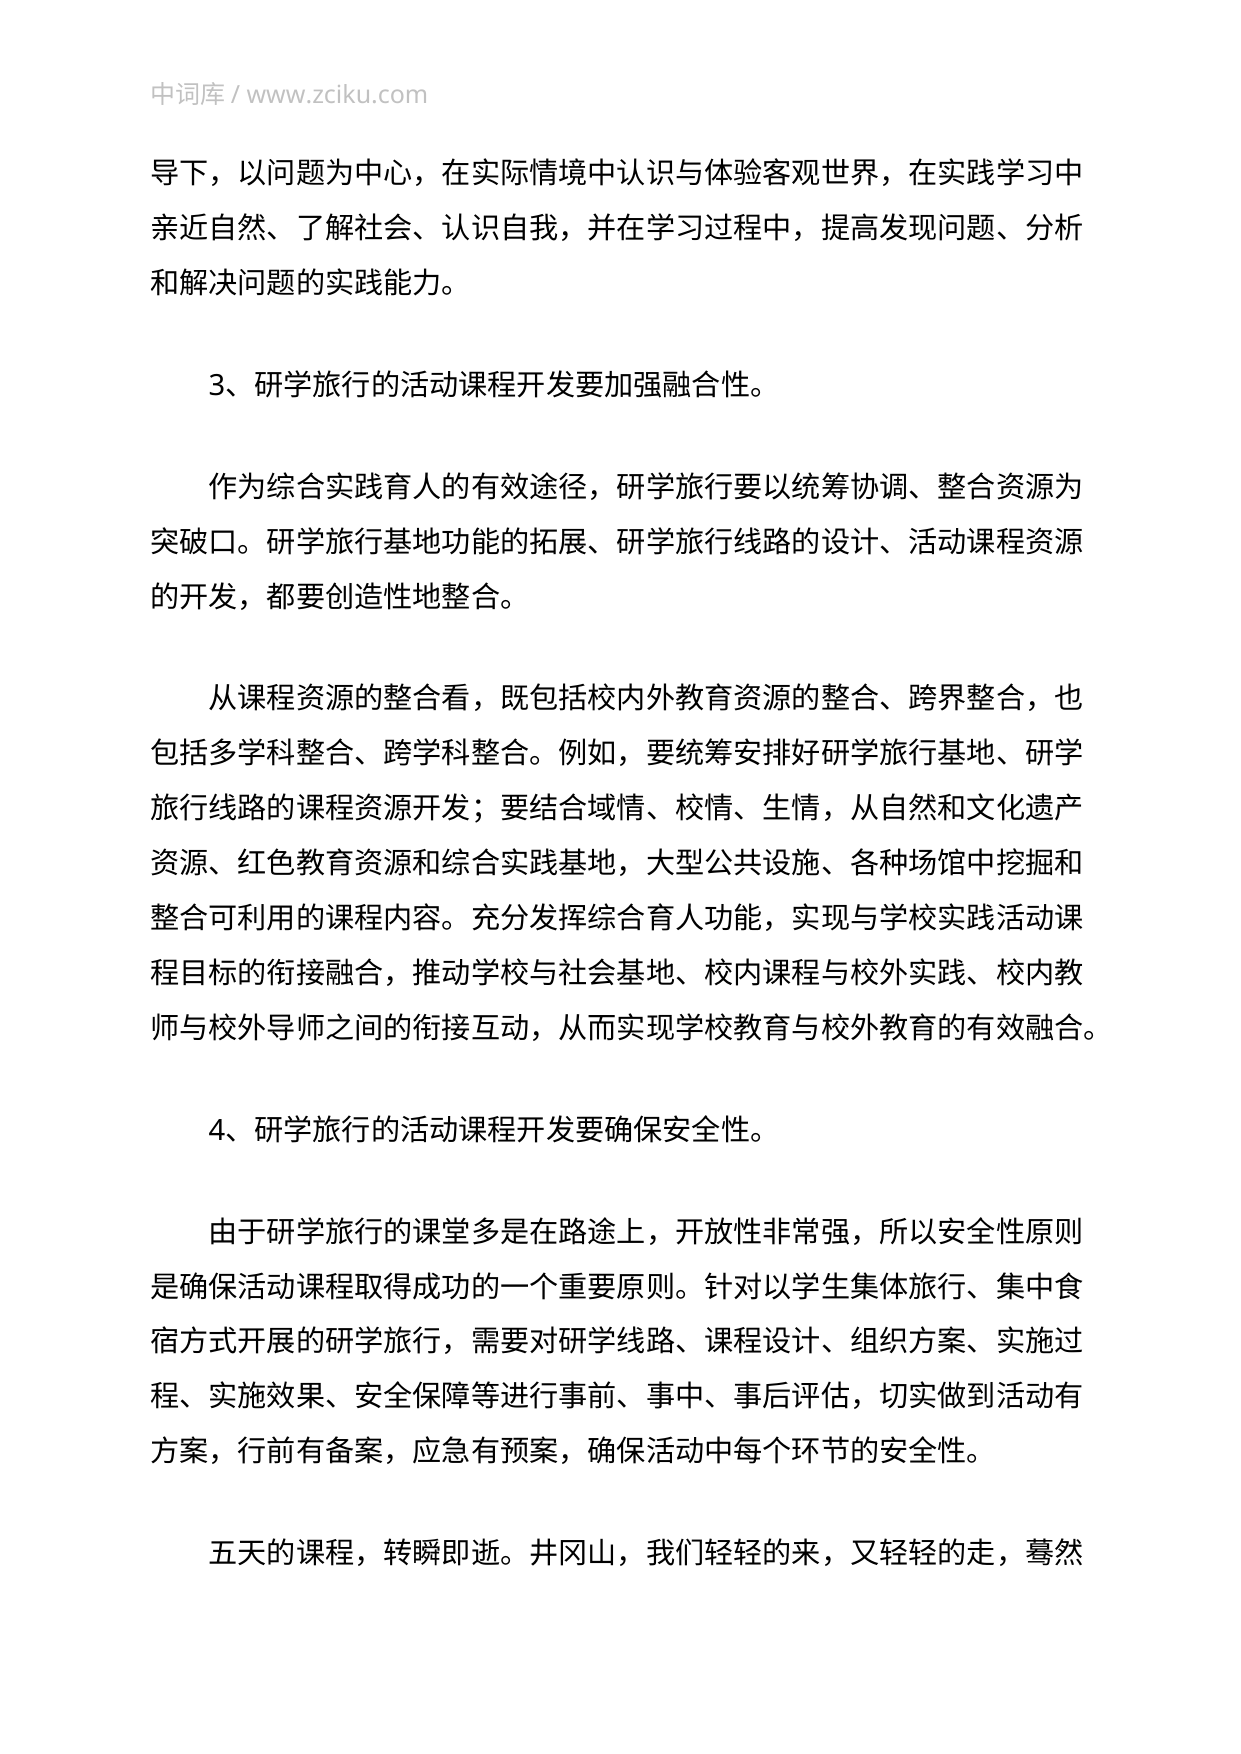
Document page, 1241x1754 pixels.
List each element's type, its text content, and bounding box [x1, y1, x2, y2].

text 作为综合实践育人的有效途径，研学旅行要以统筹协调、整合资源为突破口。研学旅行基地功能的拓展、研学旅行线路的设计、活动课程资源的开发，都要创造性地整合。 [150, 463, 1090, 616]
text 由于研学旅行的课堂多是在路途上，开放性非常强，所以安全性原则是确保活动课程取得成功的一个重要原则。针对以学生集体旅行、集中食宿方式开展的研学旅行，需要对研学线路、课程设计、组织方案、实施过程、实施效果、安全保障等进行事前、事中、事后评估，切实做到活动有方案，行前有备案，应急有预案，确保活动中每个环节的安全性。 [150, 1208, 1090, 1470]
text 从课程资源的整合看，既包括校内外教育资源的整合、跨界整合，也包括多学科整合、跨学科整合。例如，要统筹安排好研学旅行基地、研学旅行线路的课程资源开发；要结合域情、校情、生情，从自然和文化遗产资源、红色教育资源和综合实践基地，大型公共设施、各种场馆中挖掘和整合可利用的课程内容。充分发挥综合育人功能，实现与学校实践活动课程目标的衔接融合，推动学校与社会基地、校内课程与校外实践、校内教师与校外导师之间的衔接互动，从而实现学校教育与校外教育的有效融合。 [150, 675, 1090, 1047]
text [150, 150, 1090, 302]
text 3、研学旅行的活动课程开发要加强融合性。 [150, 362, 1090, 404]
text 4、研学旅行的活动课程开发要确保安全性。 [150, 1106, 1090, 1149]
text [150, 1529, 1090, 1572]
